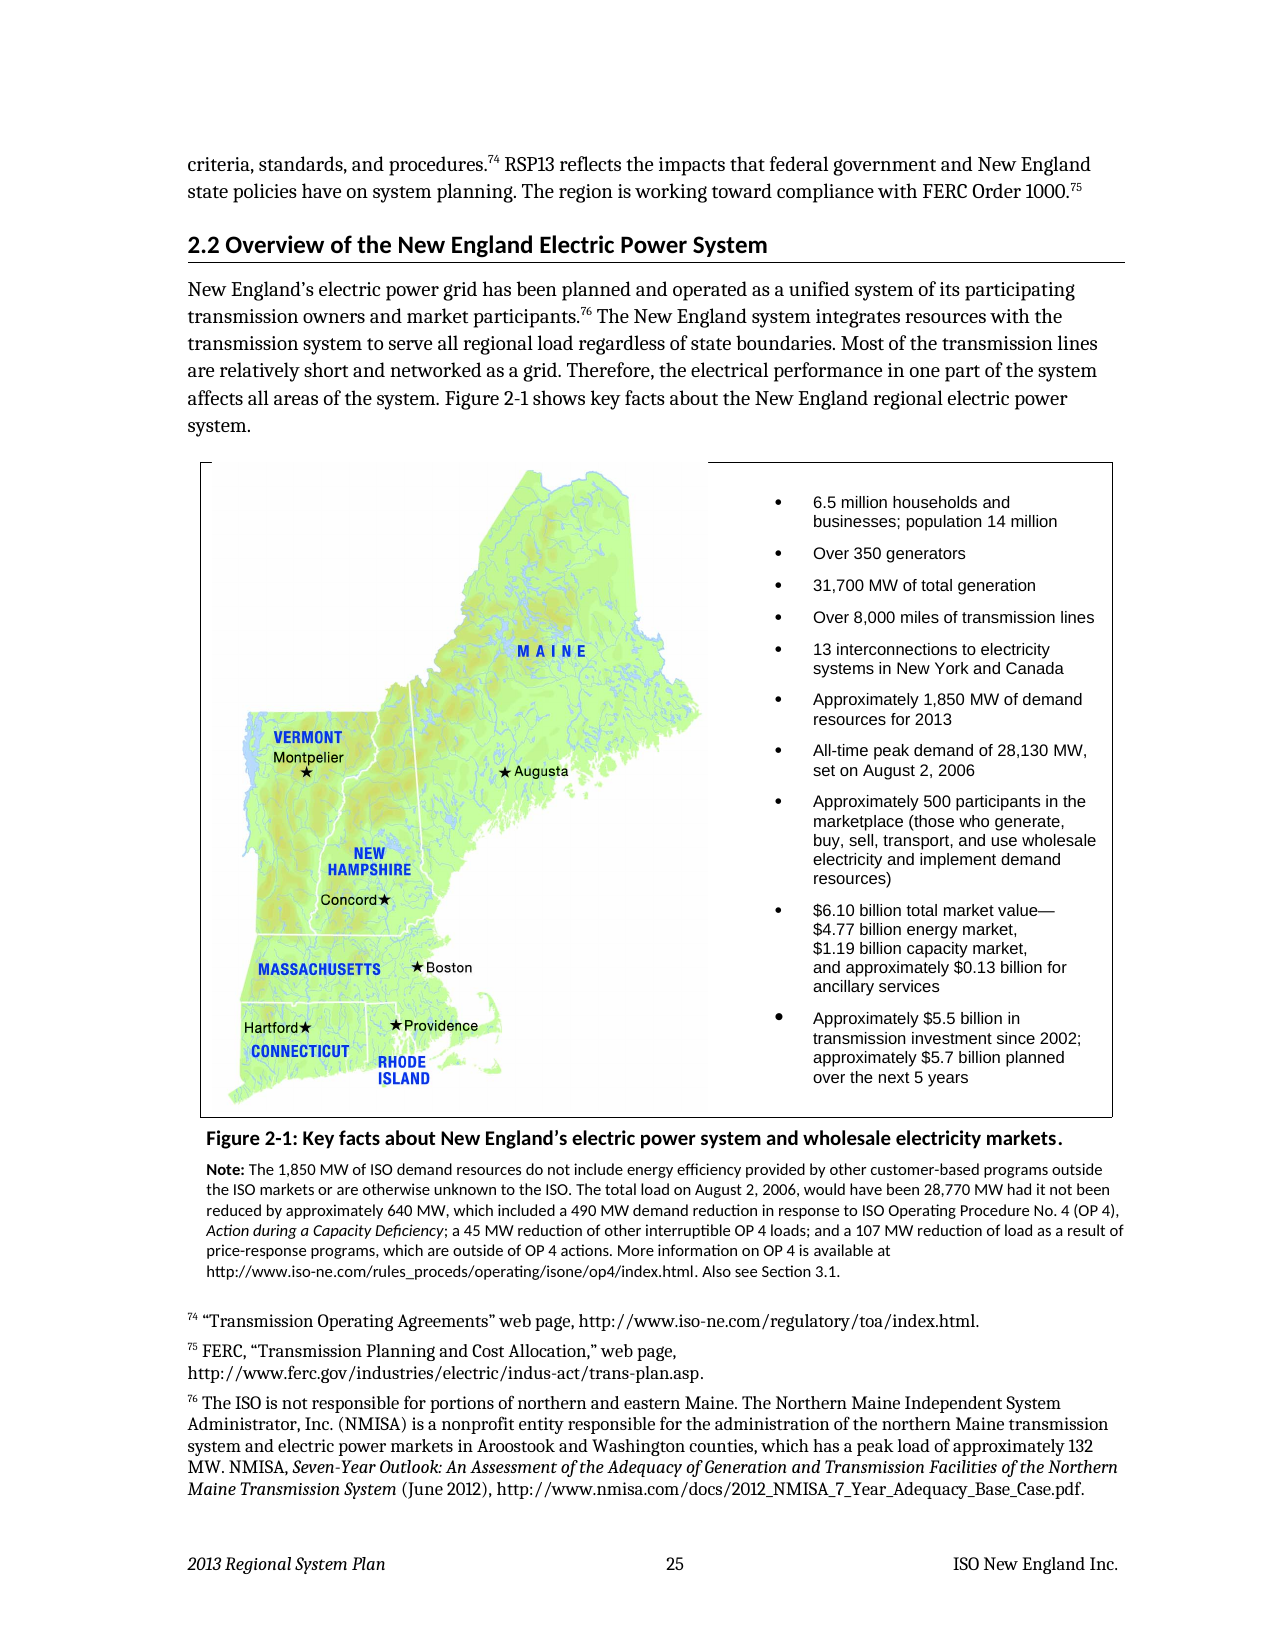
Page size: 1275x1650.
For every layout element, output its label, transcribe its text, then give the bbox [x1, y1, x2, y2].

table_header [201, 463, 764, 1117]
subtitle Overview of the New England Electric Power System [187, 229, 1125, 262]
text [187, 150, 1125, 204]
picture [211, 462, 709, 1112]
text Figure 2-1: Key facts about New England’s electric power system and wholesale electricity markets. [206, 1126, 1116, 1151]
table_header 6.5 million households and businesses; population 14 million Over 350 generators 31,700 MW of total generation Over 8,000 miles of transmission lines 13 interconnections to electricity systems in New York and Canada Approximately 1,850 MW of demand resources for 2013 All-time peak demand of 28,130 MW, set on August 2, 2006 Approximately 500 participants in the marketplace (those who generate, buy, sell, transport, and use wholesale electricity and implement demand resources) $6.10 billion total market value— $4.77 billion energy market, $1.19 billion capacity market, and approximately $0.13 billion for ancillary services Approximately $5.5 billion in transmission investment since 2002; approximately $5.7 billion planned over the next 5 years [764, 463, 1112, 1117]
